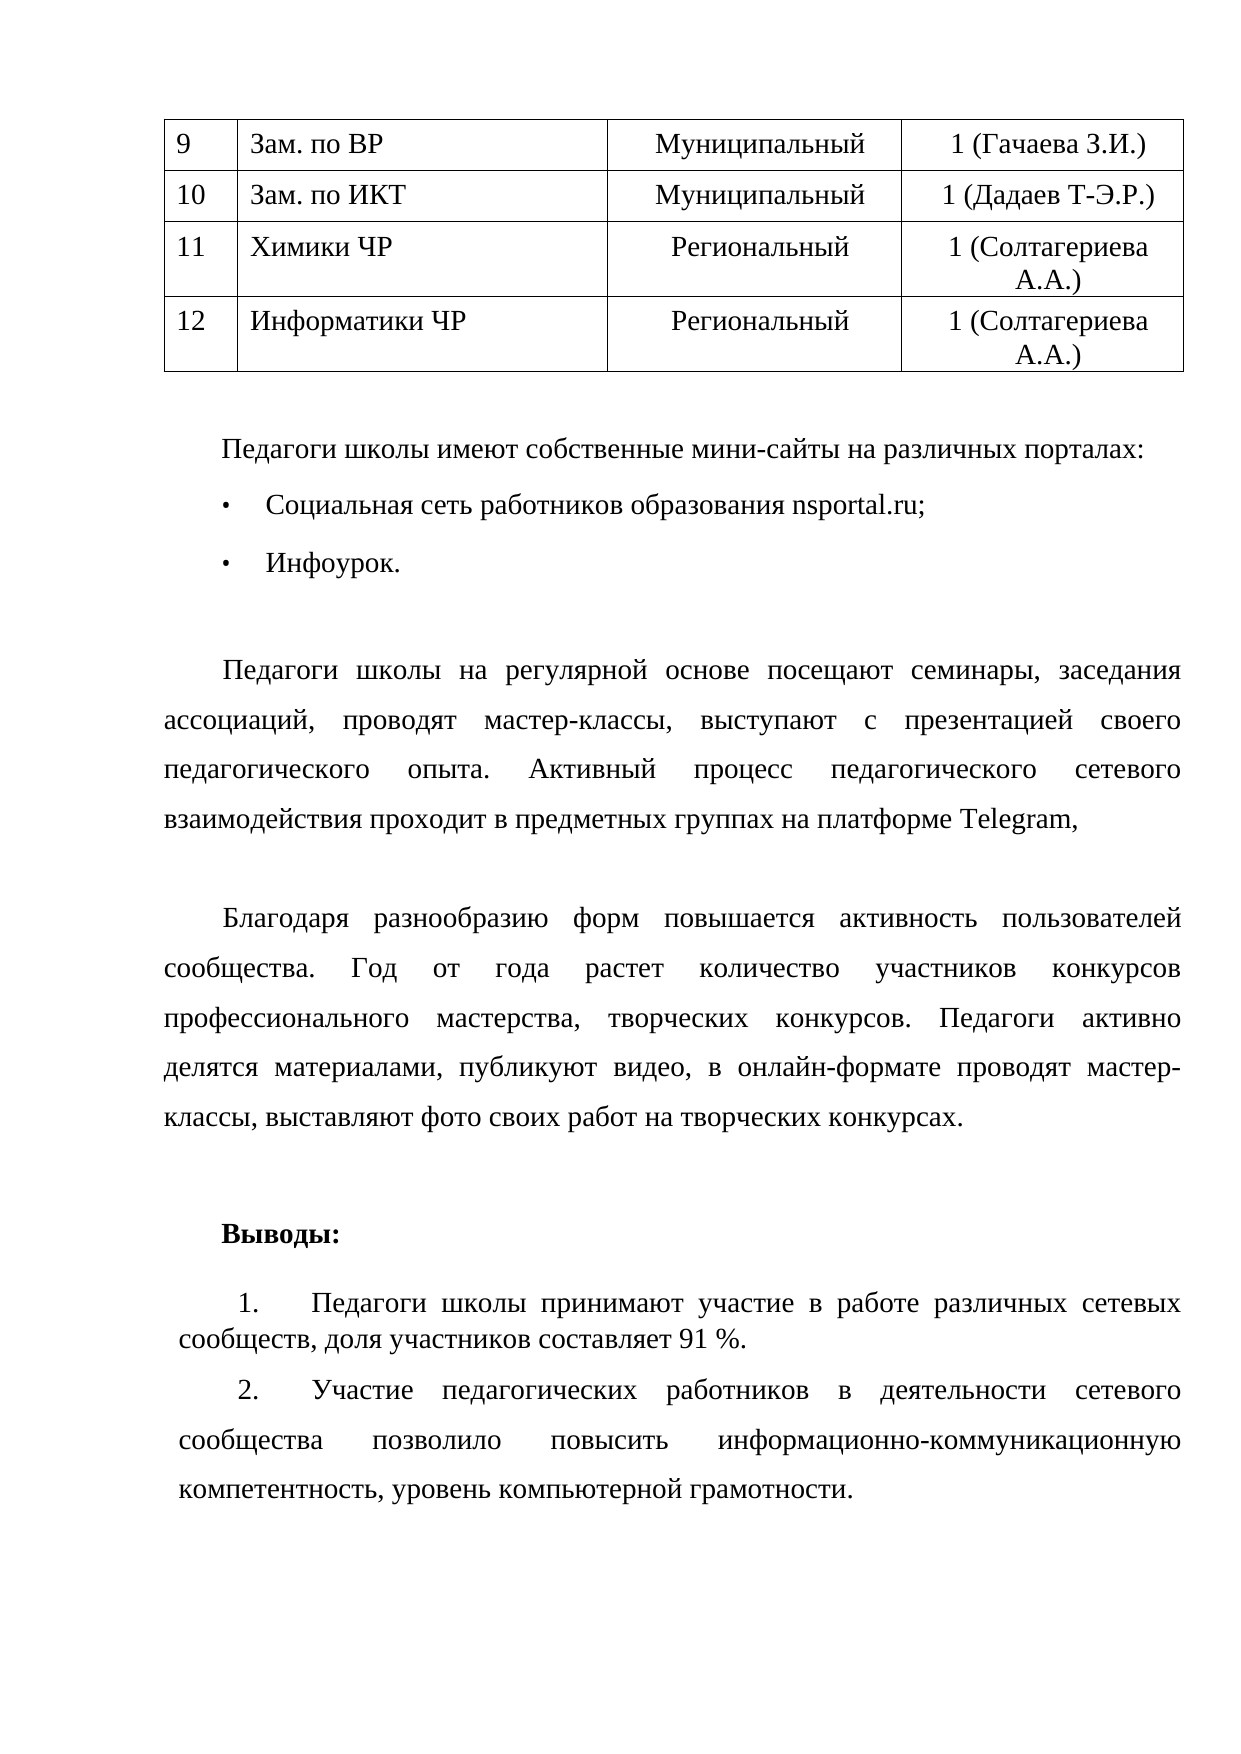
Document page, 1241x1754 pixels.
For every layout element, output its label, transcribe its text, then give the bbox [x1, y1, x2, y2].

table_cell 12 [165, 297, 237, 371]
table_cell 1 (Дадаев Т-Э.Р.) [902, 171, 1183, 221]
table_cell Региональный [608, 222, 901, 296]
table_cell Зам. по ВР [238, 120, 607, 170]
table_cell Информатики ЧР [238, 297, 607, 371]
table_cell Региональный [608, 297, 901, 371]
text Педагоги школы имеют собственные мини-сайты на различных порталах: [221, 431, 1182, 464]
table_cell 1 (Гачаева З.И.) [902, 120, 1183, 170]
table_cell 9 [165, 120, 237, 170]
list Педагоги школы принимают участие в работе различных сетевых сообществ, доля участников составляет 91 %. [178, 1285, 1182, 1355]
table_cell 1 (Солтагериева А.А.) [902, 222, 1183, 296]
table_cell Химики ЧР [238, 222, 607, 296]
list Участие педагогических работников в деятельности сетевого сообщества позволило повысить информационно-коммуникационную компетентность, уровень компьютерной грамотности. [178, 1372, 1182, 1505]
text Выводы: [221, 1216, 1182, 1250]
table_cell 11 [165, 222, 237, 296]
list Социальная сеть работников образования nsportal.ru; [221, 487, 1182, 522]
table_cell 10 [165, 171, 237, 221]
table_cell 1 (Солтагериева А.А.) [902, 297, 1183, 371]
table_cell Муниципальный [608, 120, 901, 170]
text Педагоги школы на регулярной основе посещают семинары, заседания ассоциаций, проводят мастер-классы, выступают с презентацией своего педагогического опыта. Активный процесс педагогического сетевого взаимодействия проходит в предметных группах на платформе Telegram, [163, 652, 1182, 834]
list Инфоурок. [221, 545, 1182, 580]
table_cell Муниципальный [608, 171, 901, 221]
table_cell Зам. по ИКТ [238, 171, 607, 221]
text Благодаря разнообразию форм повышается активность пользователей сообщества. Год от года растет количество участников конкурсов профессионального мастерства, творческих конкурсов. Педагоги активно делятся материалами, публикуют видео, в онлайн-формате проводят мастер- классы, выставляют фото своих работ на творческих конкурсах. [163, 901, 1182, 1132]
